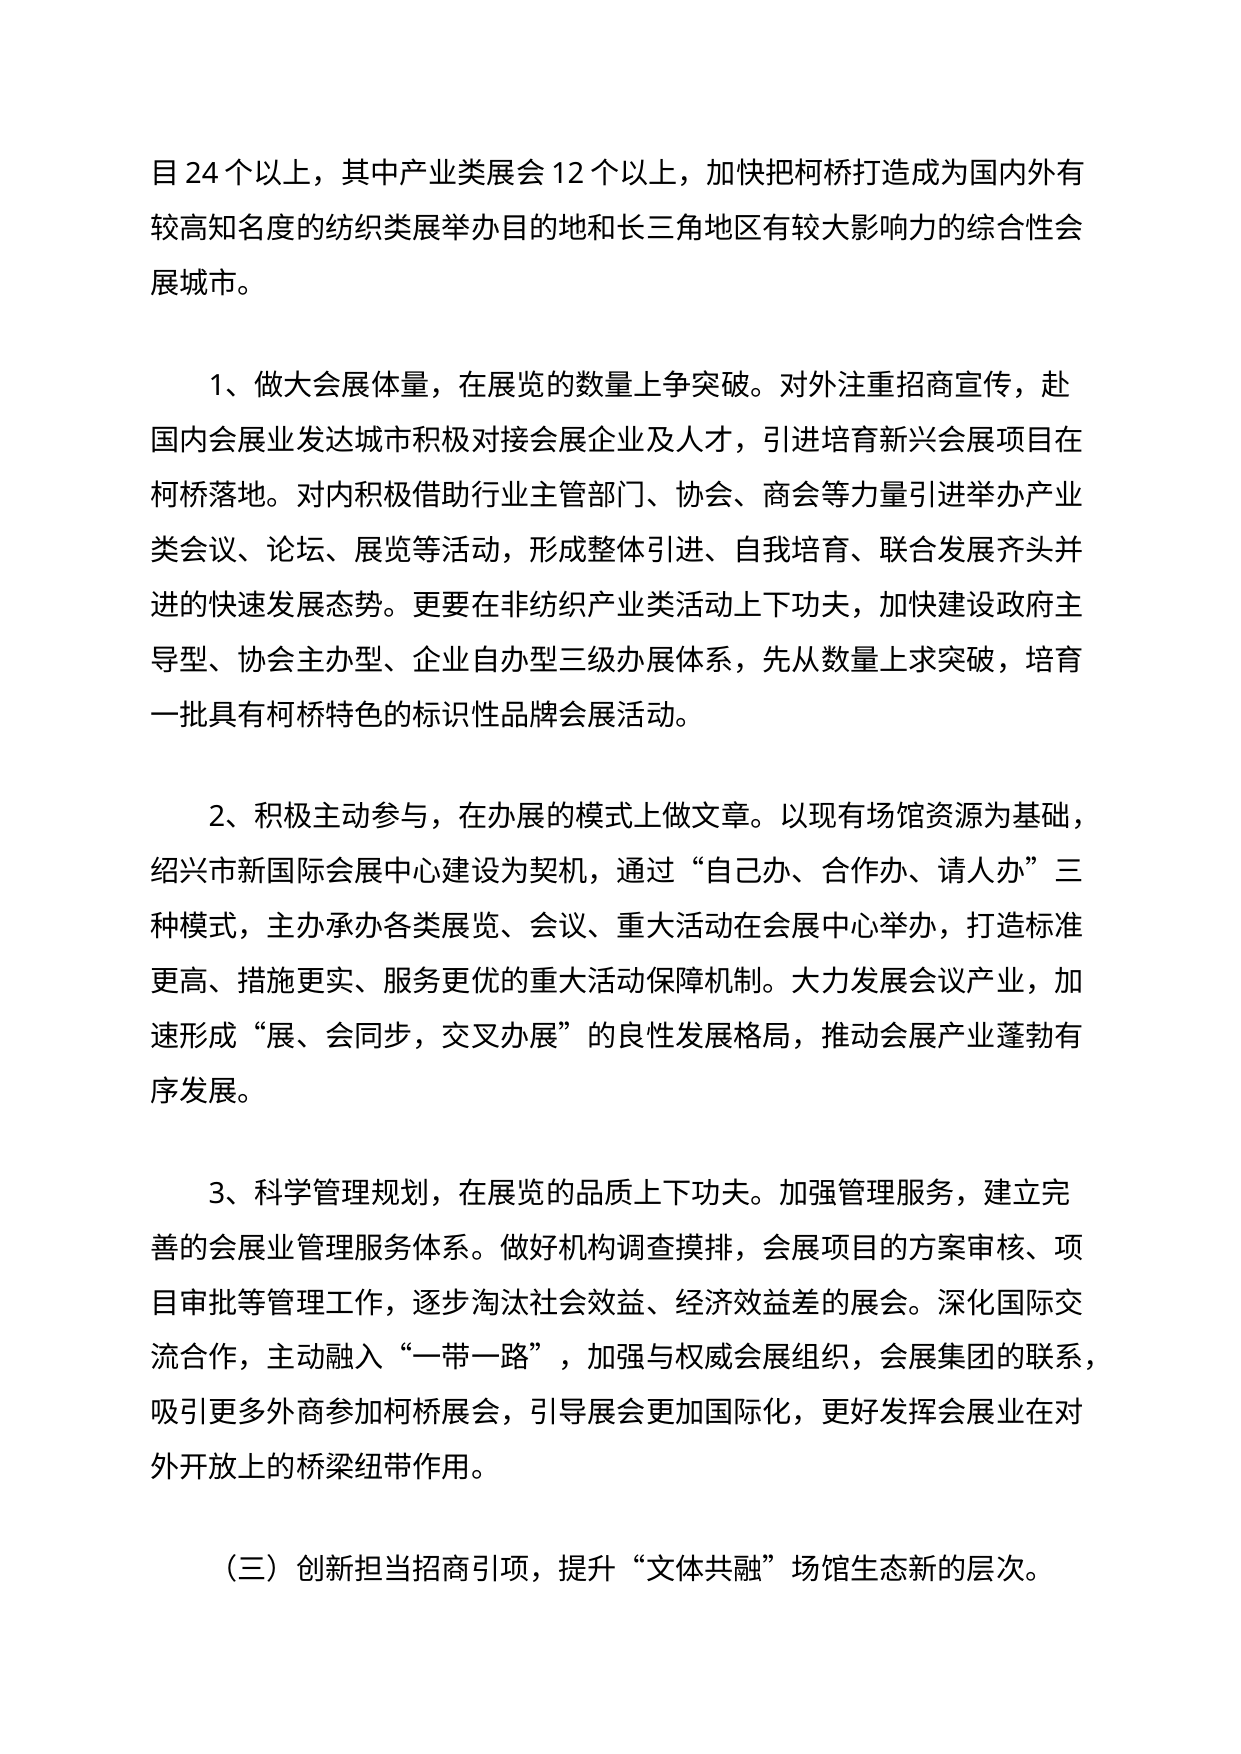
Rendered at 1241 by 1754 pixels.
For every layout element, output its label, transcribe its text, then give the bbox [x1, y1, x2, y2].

text 2、积极主动参与，在办展的模式上做文章。以现有场馆资源为基础，绍兴市新国际会展中心建设为契机，通过“自己办、合作办、请人办”三种模式，主办承办各类展览、会议、重大活动在会展中心举办，打造标准更高、措施更实、服务更优的重大活动保障机制。大力发展会议产业，加速形成“展、会同步，交叉办展”的良性发展格局，推动会展产业蓬勃有序发展。 [150, 793, 1090, 1110]
text （三）创新担当招商引项，提升“文体共融”场馆生态新的层次。 [150, 1546, 1090, 1588]
text 1、做大会展体量，在展览的数量上争突破。对外注重招商宣传，赴国内会展业发达城市积极对接会展企业及人才，引进培育新兴会展项目在柯桥落地。对内积极借助行业主管部门、协会、商会等力量引进举办产业类会议、论坛、展览等活动，形成整体引进、自我培育、联合发展齐头并进的快速发展态势。更要在非纺织产业类活动上下功夫，加快建设政府主导型、协会主办型、企业自办型三级办展体系，先从数量上求突破，培育一批具有柯桥特色的标识性品牌会展活动。 [150, 362, 1090, 733]
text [150, 150, 1090, 302]
text 3、科学管理规划，在展览的品质上下功夫。加强管理服务，建立完善的会展业管理服务体系。做好机构调查摸排，会展项目的方案审核、项目审批等管理工作，逐步淘汰社会效益、经济效益差的展会。深化国际交流合作，主动融入“一带一路”，加强与权威会展组织，会展集团的联系，吸引更多外商参加柯桥展会，引导展会更加国际化，更好发挥会展业在对外开放上的桥梁纽带作用。 [150, 1169, 1090, 1486]
